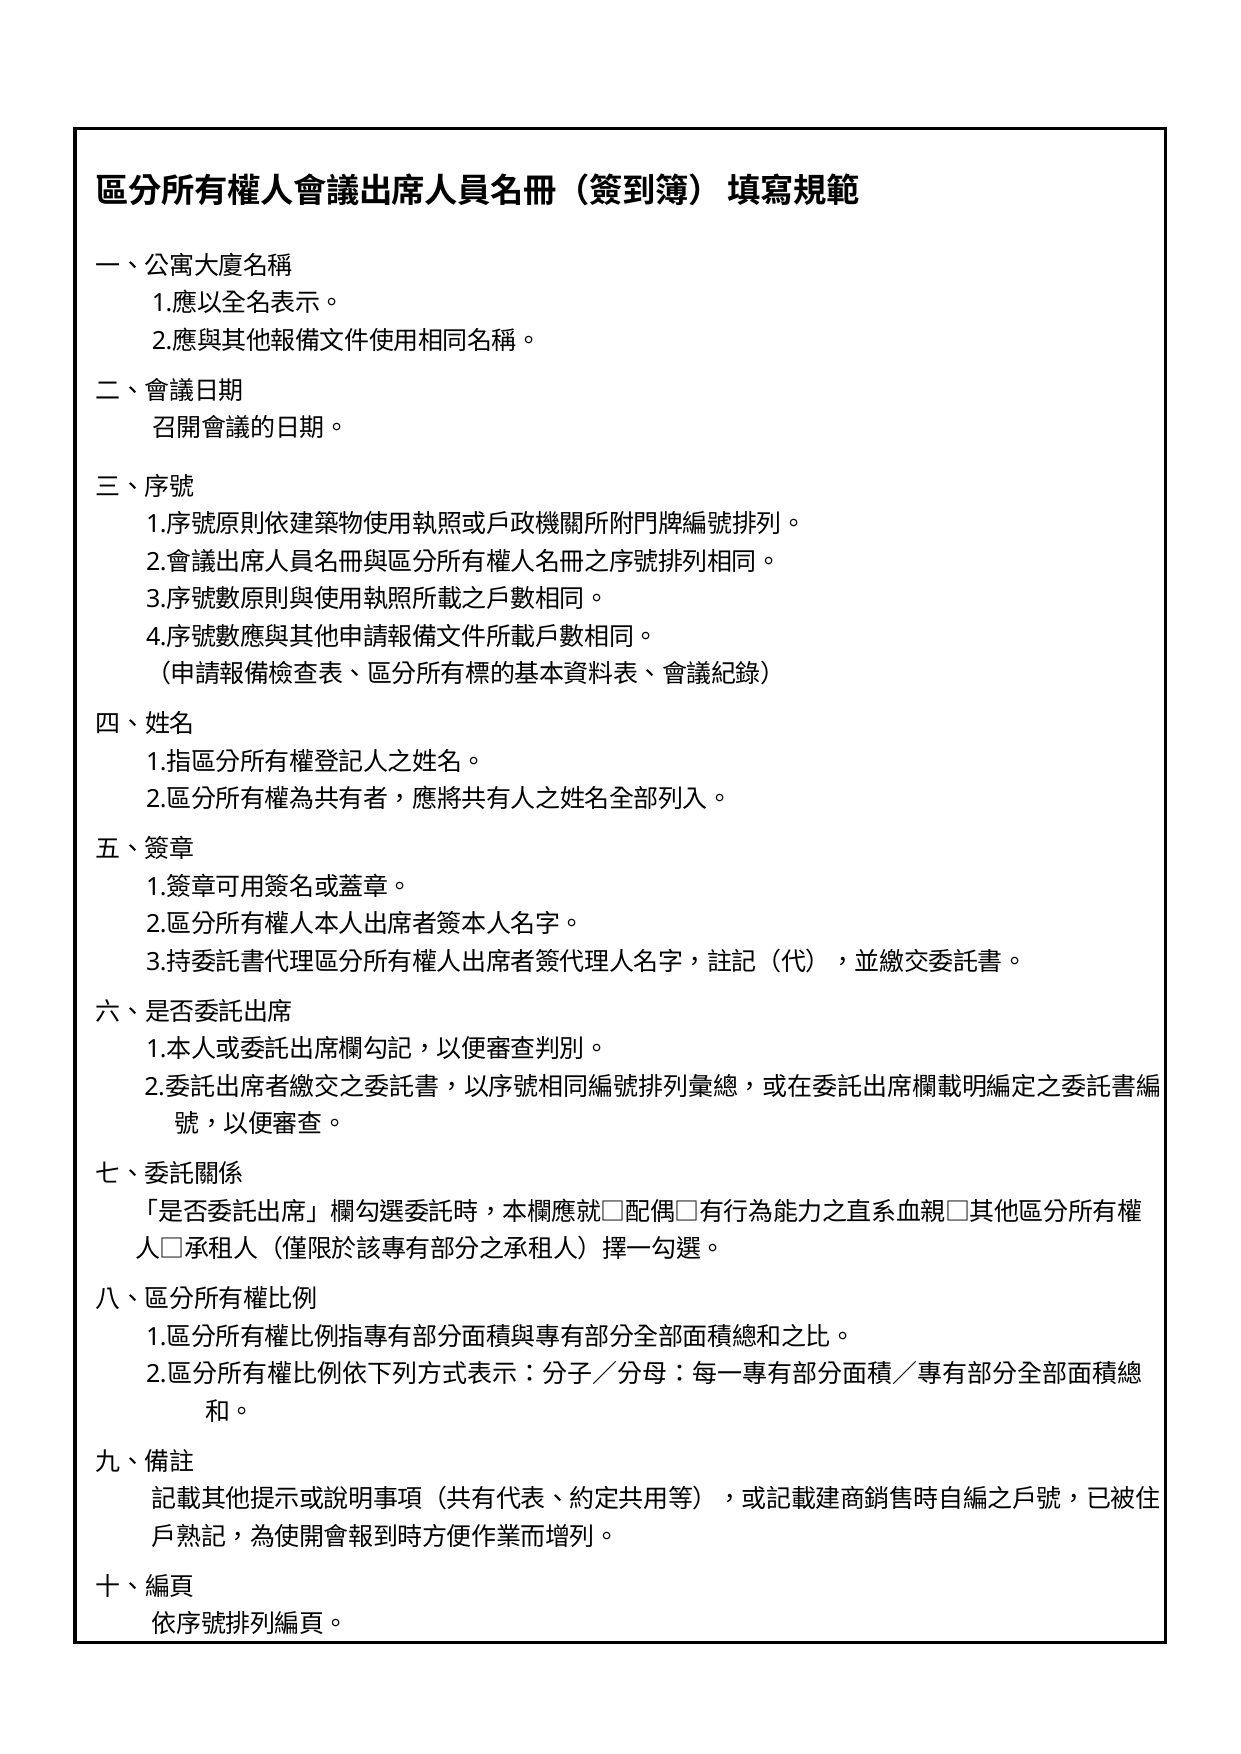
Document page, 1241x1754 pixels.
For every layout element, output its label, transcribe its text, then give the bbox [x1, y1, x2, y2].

table_header 區分所有權人會議出席人員名冊（簽到簿） 填寫規範 一、公寓大廈名稱 1.應以全名表示。 2.應與其他報備文件使用相同名稱。 二、會議日期 召開會議的日期。 三、序號 1.序號原則依建築物使用執照或戶政機關所附門牌編號排列。 2.會議出席人員名冊與區分所有權人名冊之序號排列相同。 3.序號數原則與使用執照所載之戶數相同。 4.序號數應與其他申請報備文件所載戶數相同。 （申請報備檢查表、區分所有標的基本資料表、會議紀錄） 四、姓名 1.指區分所有權登記人之姓名。 2.區分所有權為共有者，應將共有人之姓名全部列入。 五、簽章 1.簽章可用簽名或蓋章。 2.區分所有權人本人出席者簽本人名字。 3.持委託書代理區分所有權人出席者簽代理人名字，註記（代），並繳交委託書。 六、是否委託出席 1.本人或委託出席欄勾記，以便審查判別。 2.委託出席者繳交之委託書，以序號相同編號排列彙總，或在委託出席欄載明編定之委託書編號，以便審查。 七、委託關係 「是否委託出席」欄勾選委託時，本欄應就□配偶□有行為能力之直系血親□其他區分所有權人□承租人（僅限於該專有部分之承租人）擇一勾選。 八、區分所有權比例 1.區分所有權比例指專有部分面積與專有部分全部面積總和之比。 2.區分所有權比例依下列方式表示：分子／分母：每一專有部分面積／專有部分全部面積總和。 九、備註 記載其他提示或說明事項（共有代表、約定共用等），或記載建商銷售時自編之戶號，已被住戶熟記，為使開會報到時方便作業而增列。 十、編頁 依序號排列編頁。 [77, 130, 1164, 1641]
